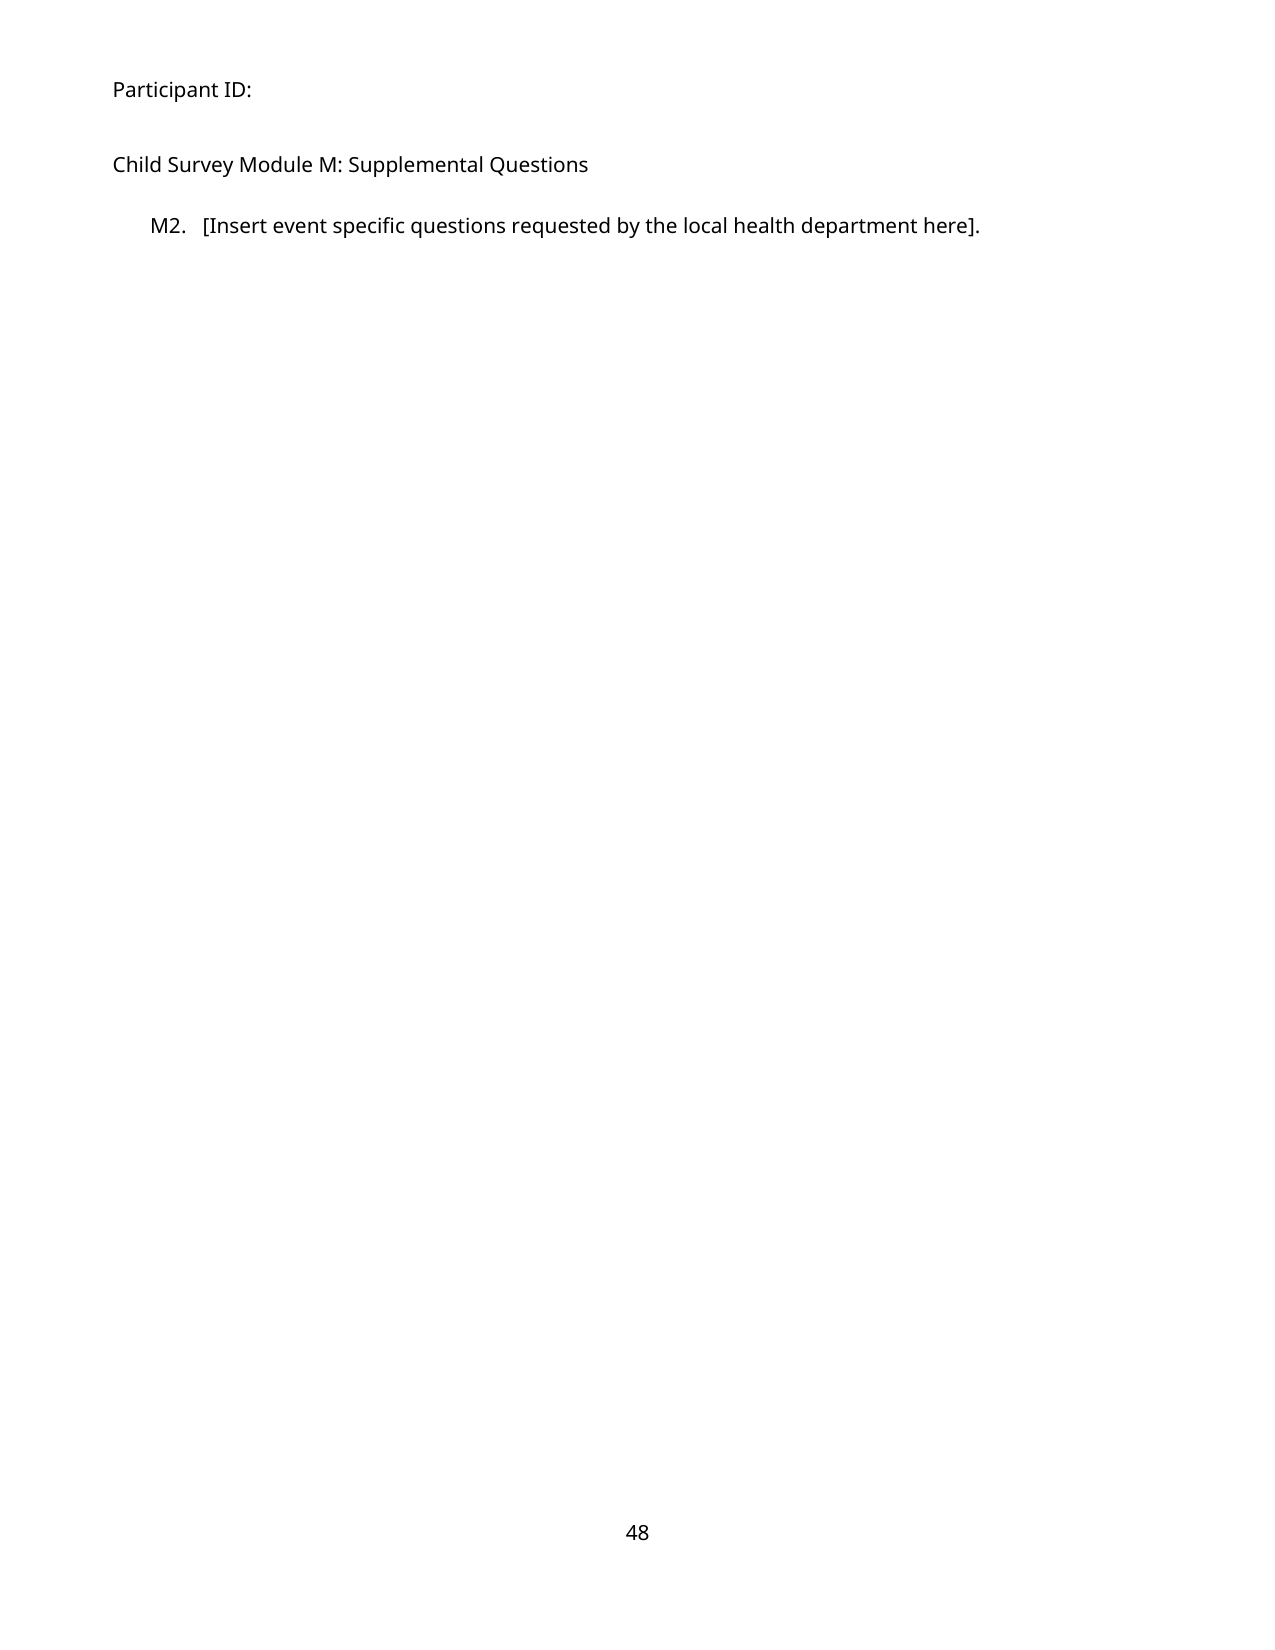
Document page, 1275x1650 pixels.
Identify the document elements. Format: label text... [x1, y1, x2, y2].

text Child Survey Module M: Supplemental Questions [112, 150, 1162, 178]
list [Insert event specific questions requested by the local health department here]. [150, 211, 1162, 239]
